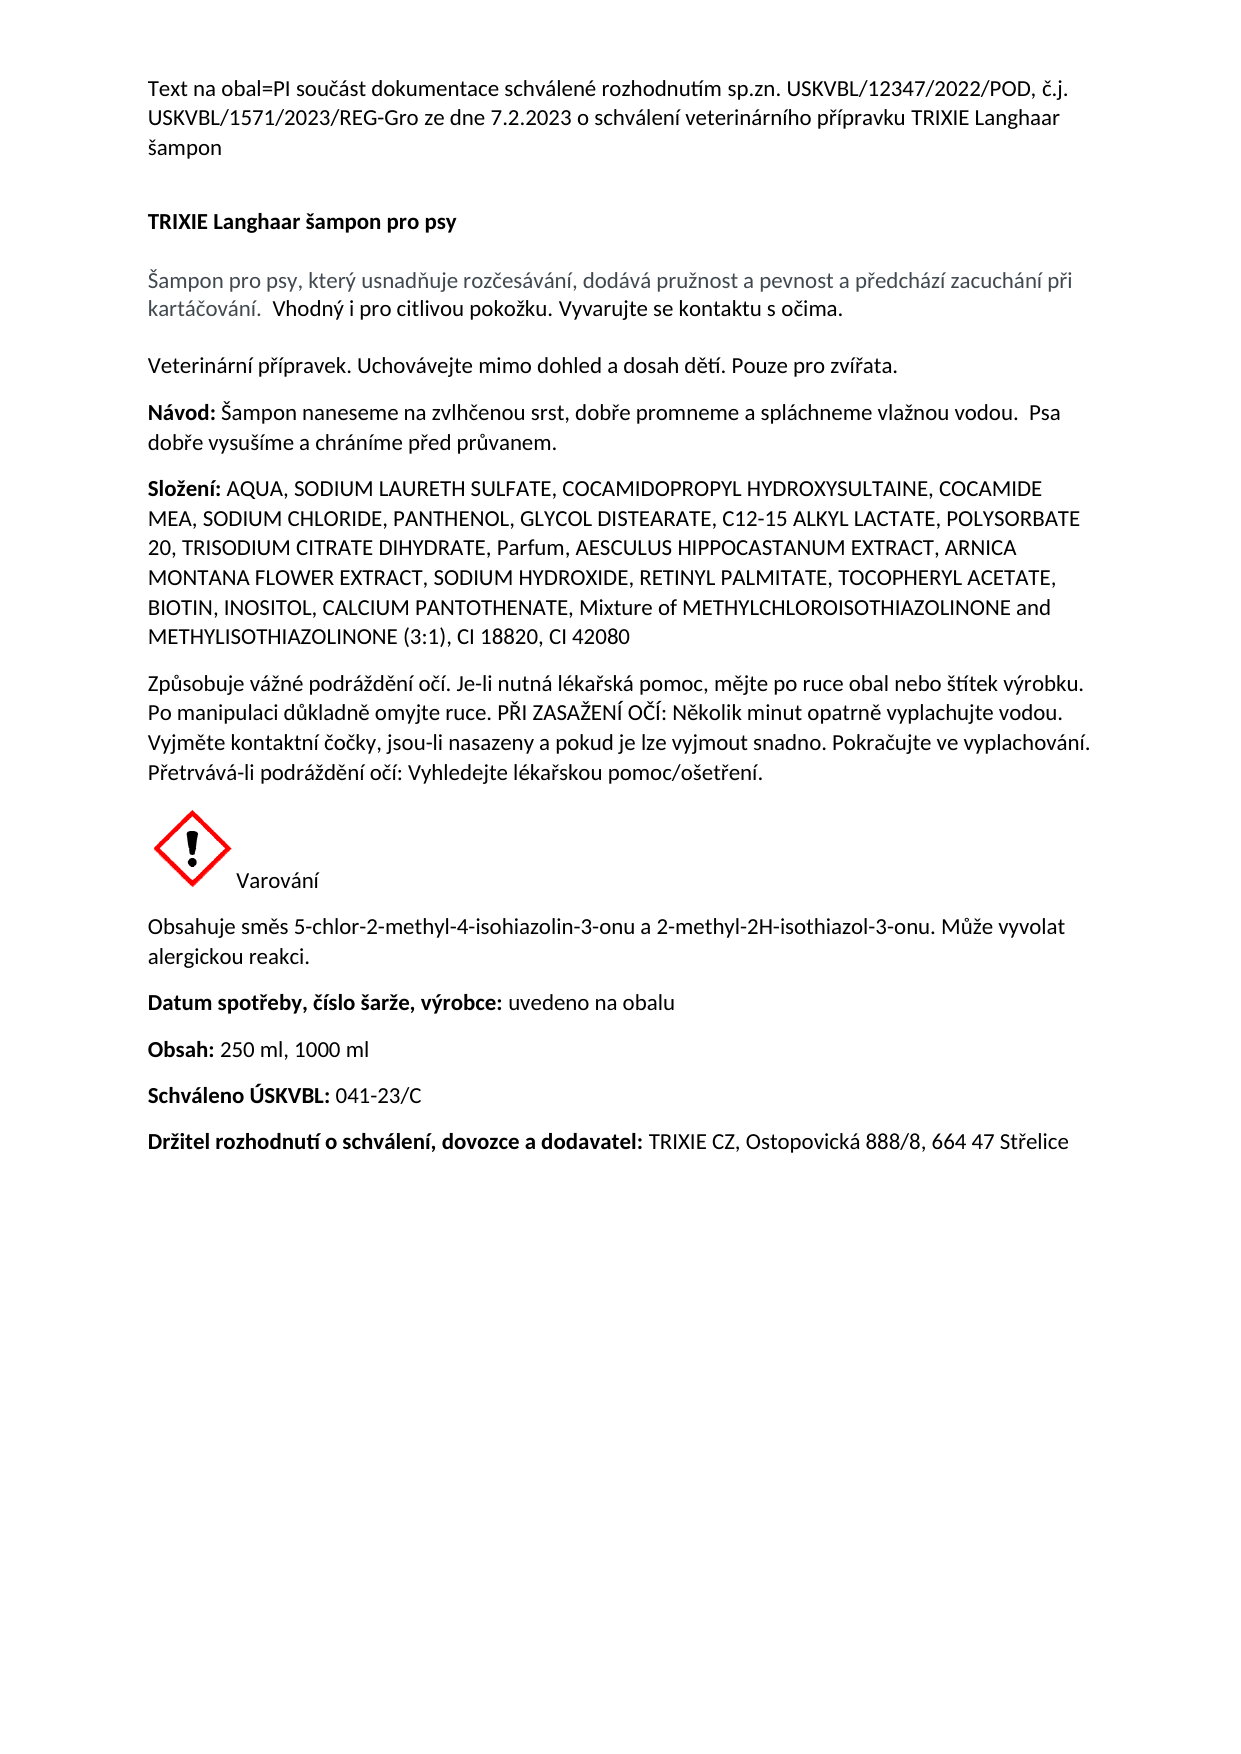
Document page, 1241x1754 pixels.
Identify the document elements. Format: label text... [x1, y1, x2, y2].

text Schváleno ÚSKVBL: 041-23/C [148, 1081, 1093, 1109]
text Způsobuje vážné podráždění očí. Je-li nutná lékařská pomoc, mějte po ruce obal nebo štítek výrobku. Po manipulaci důkladně omyjte ruce. PŘI ZASAŽENÍ OČÍ: Několik minut opatrně vyplachujte vodou. Vyjměte kontaktní čočky, jsou-li nasazeny a pokud je lze vyjmout snadno. Pokračujte ve vyplachování. Přetrvává-li podráždění očí: Vyhledejte lékařskou pomoc/ošetření. [148, 669, 1093, 786]
text Datum spotřeby, číslo šarže, výrobce: uvedeno na obalu [148, 988, 1093, 1016]
text Varování [148, 804, 1093, 894]
text Obsah: 250 ml, 1000 ml [148, 1035, 1093, 1063]
text Veterinární přípravek. Uchovávejte mimo dohled a dosah dětí. Pouze pro zvířata. [148, 352, 1093, 379]
text Šampon pro psy, který usnadňuje rozčesávání, dodává pružnost a pevnost a předchází zacuchání při kartáčování. Vhodný i pro citlivou pokožku. Vyvarujte se kontaktu s očima. [148, 266, 1093, 322]
picture [147, 804, 237, 889]
text Držitel rozhodnutí o schválení, dovozce a dodavatel: TRIXIE CZ, Ostopovická 888/8, 664 47 Střelice [148, 1127, 1093, 1155]
text Složení: AQUA, SODIUM LAURETH SULFATE, COCAMIDOPROPYL HYDROXYSULTAINE, COCAMIDE MEA, SODIUM CHLORIDE, PANTHENOL, GLYCOL DISTEARATE, C12-15 ALKYL LACTATE, POLYSORBATE 20, TRISODIUM CITRATE DIHYDRATE, Parfum, AESCULUS HIPPOCASTANUM EXTRACT, ARNICA MONTANA FLOWER EXTRACT, SODIUM HYDROXIDE, RETINYL PALMITATE, TOCOPHERYL ACETATE, BIOTIN, INOSITOL, CALCIUM PANTOTHENATE, Mixture of METHYLCHLOROISOTHIAZOLINONE and METHYLISOTHIAZOLINONE (3:1), CI 18820, CI 42080 [148, 474, 1093, 650]
text TRIXIE Langhaar šampon pro psy [148, 207, 1092, 236]
text Návod: Šampon naneseme na zvlhčenou srst, dobře promneme a spláchneme vlažnou vodou. Psa dobře vysušíme a chráníme před průvanem. [148, 398, 1093, 456]
text Obsahuje směs 5-chlor-2-methyl-4-isohiazolin-3-onu a 2-methyl-2H-isothiazol-3-onu. Může vyvolat alergickou reakci. [148, 912, 1093, 970]
